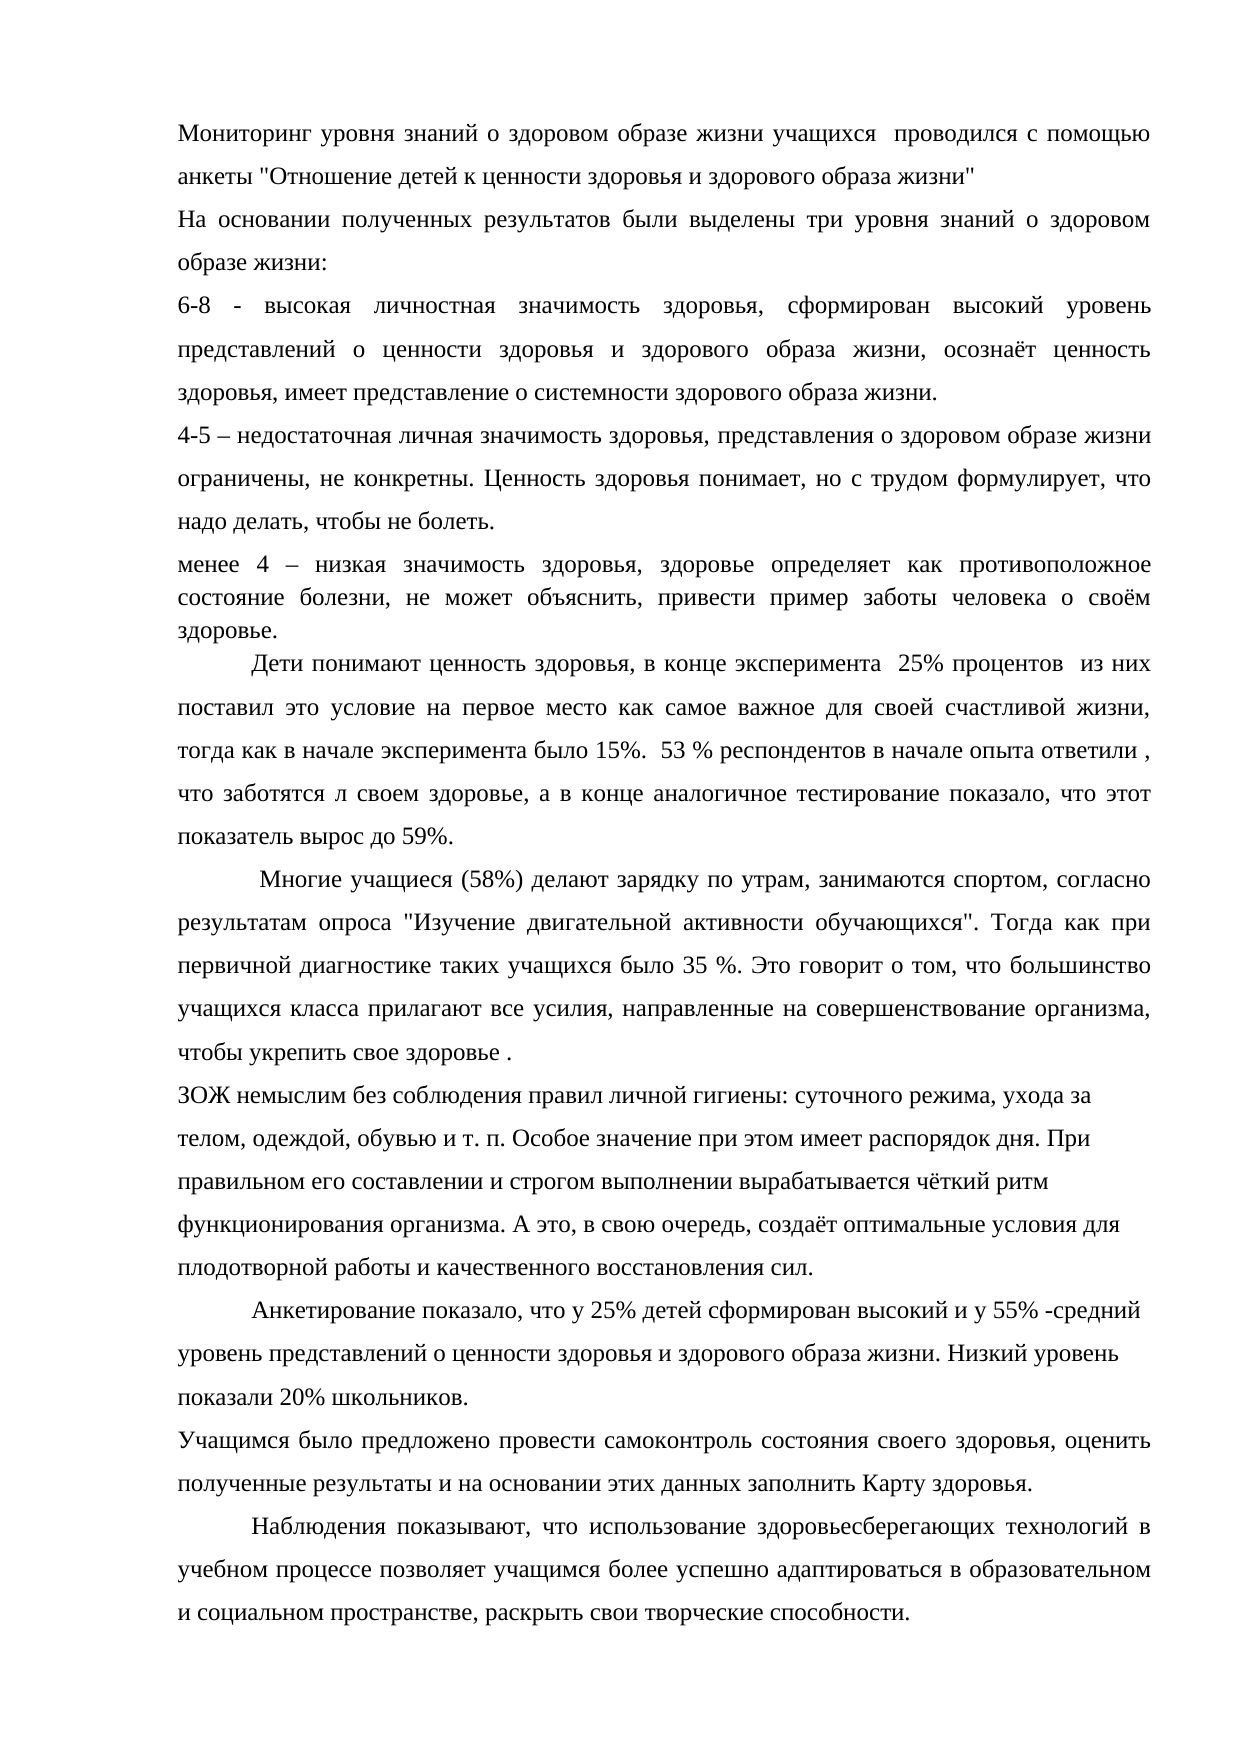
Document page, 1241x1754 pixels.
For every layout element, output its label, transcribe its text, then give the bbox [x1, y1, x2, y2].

text Многие учащиеся (58%) делают зарядку по утрам, занимаются спортом, согласно результатам опроса "Изучение двигательной активности обучающихся". Тогда как при первичной диагностике таких учащихся было 35 %. Это говорит о том, что большинство учащихся класса прилагают все усилия, направленные на совершенствование организма, чтобы укрепить свое здоровье . [177, 864, 1152, 1065]
text 6-8 - высокая личностная значимость здоровья, сформирован высокий уровень представлений о ценности здоровья и здорового образа жизни, осознаёт ценность здоровья, имеет представление о системности здорового образа жизни. [177, 291, 1152, 406]
text Анкетирование показало, что у 25% детей сформирован высокий и у 55% -средний уровень представлений о ценности здоровья и здорового образа жизни. Низкий уровень показали 20% школьников. [177, 1295, 1152, 1410]
text Наблюдения показывают, что использование здоровьесберегающих технологий в учебном процессе позволяет учащимся более успешно адаптироваться в образовательном и социальном пространстве, раскрыть свои творческие способности. [177, 1511, 1152, 1626]
text Учащимся было предложено провести самоконтроль состояния своего здоровья, оценить полученные результаты и на основании этих данных заполнить Карту здоровья. [177, 1425, 1152, 1497]
text Дети понимают ценность здоровья, в конце эксперимента 25% процентов из них поставил это условие на первое место как самое важное для своей счастливой жизни, тогда как в начале эксперимента было 15%. 53 % респондентов в начале опыта ответили , что заботятся л своем здоровье, а в конце аналогичное тестирование показало, что этот показатель вырос до 59%. [177, 648, 1152, 850]
text менее 4 – низкая значимость здоровья, здоровье определяет как противоположное состояние болезни, не может объяснить, привести пример заботы человека о своём здоровье. [177, 549, 1152, 644]
text ЗОЖ немыслим без соблюдения правил личной гигиены: суточного режима, ухода за телом, одеждой, обувью и т. п. Особое значение при этом имеет распорядок дня. При правильном его составлении и строгом выполнении вырабатывается чёткий ритм функционирования организма. А это, в свою очередь, создаёт оптимальные условия для плодотворной работы и качественного восстановления сил. [177, 1080, 1152, 1281]
text Мониторинг уровня знаний о здоровом образе жизни учащихся проводился с помощью анкеты "Отношение детей к ценности здоровья и здорового образа жизни" [177, 118, 1152, 190]
text На основании полученных результатов были выделены три уровня знаний о здоровом образе жизни: [177, 204, 1152, 276]
text 4-5 – недостаточная личная значимость здоровья, представления о здоровом образе жизни ограничены, не конкретны. Ценность здоровья понимает, но с трудом формулирует, что надо делать, чтобы не болеть. [177, 420, 1152, 535]
